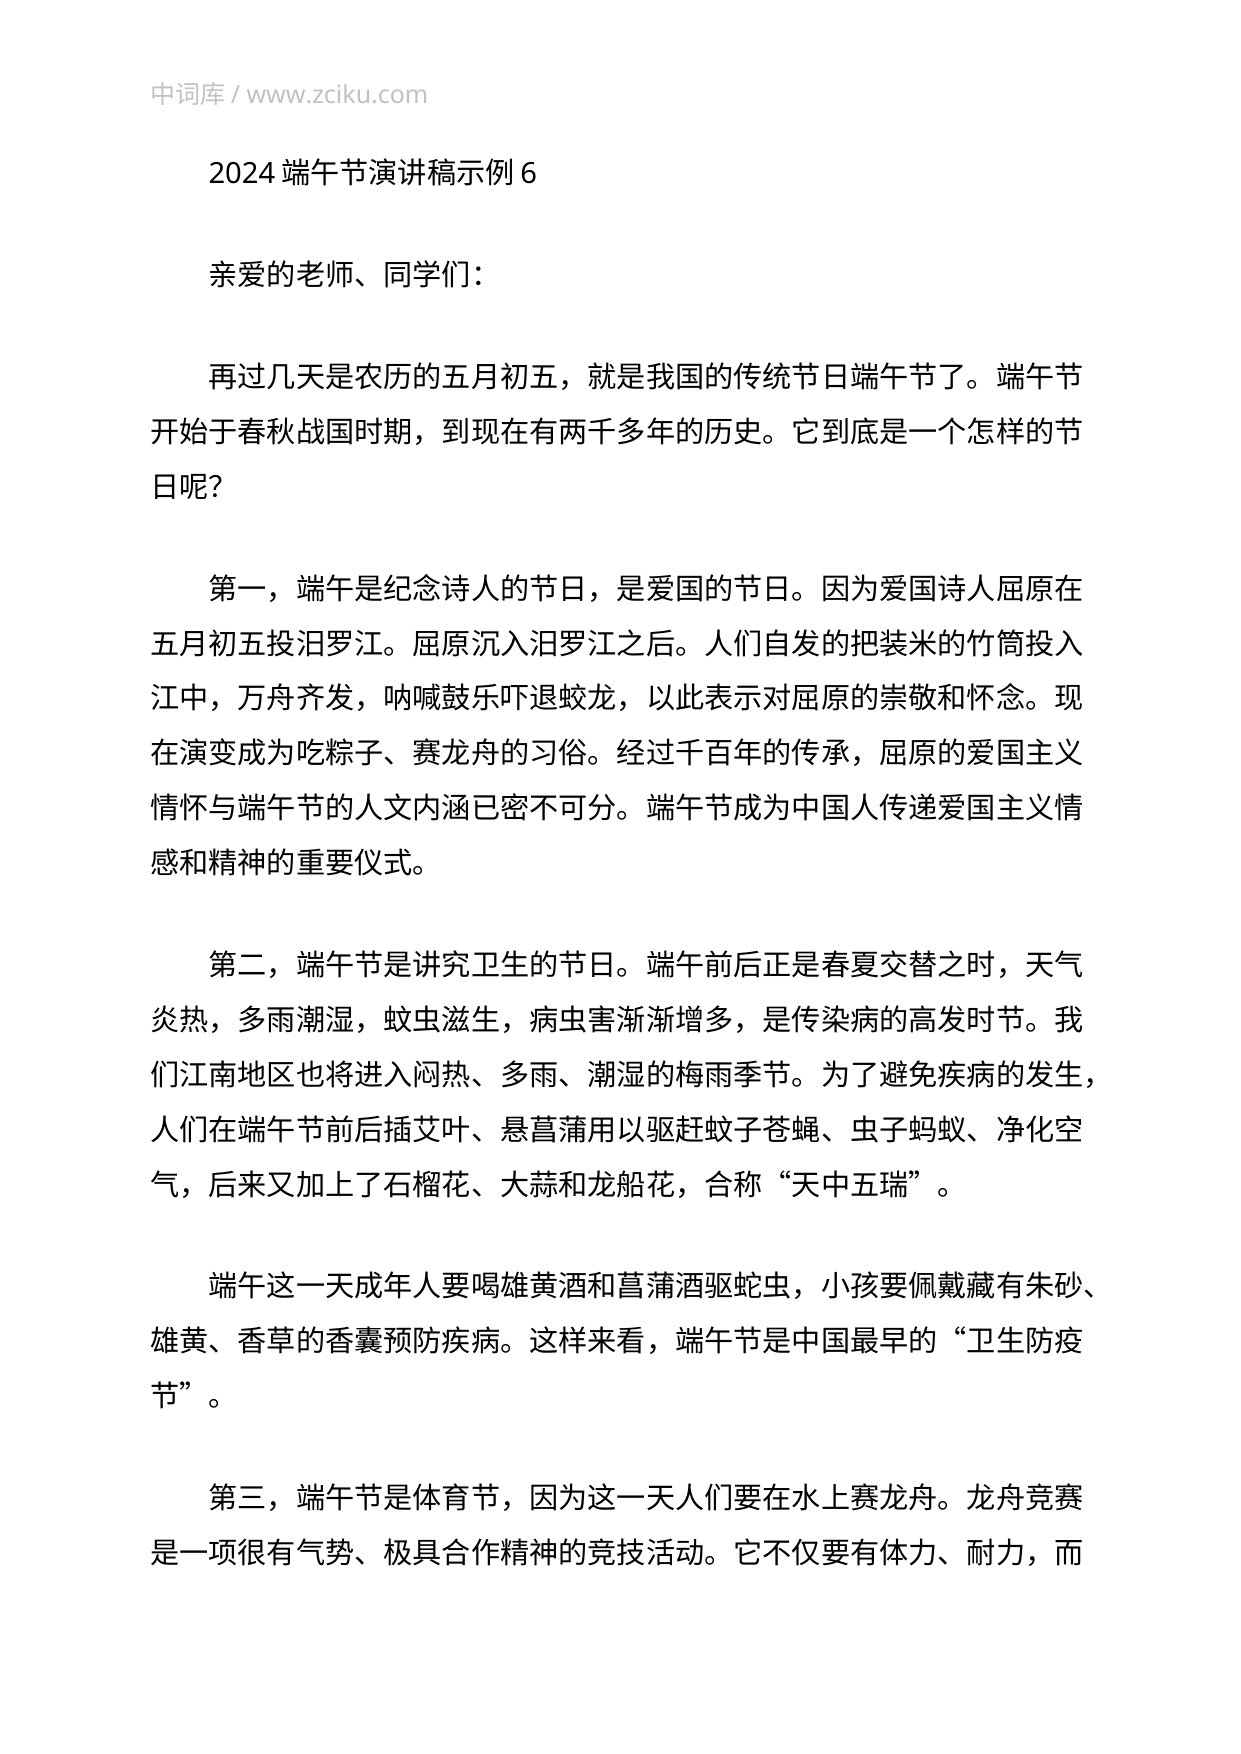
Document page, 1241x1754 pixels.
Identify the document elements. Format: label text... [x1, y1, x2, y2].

text 再过几天是农历的五月初五，就是我国的传统节日端午节了。端午节开始于春秋战国时期，到现在有两千多年的历史。它到底是一个怎样的节日呢？ [150, 354, 1090, 506]
text 2024端午节演讲稿示例6 [150, 150, 1090, 192]
text 亲爱的老师、同学们： [150, 252, 1090, 294]
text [150, 1474, 1090, 1572]
text 端午这一天成年人要喝雄黄酒和菖蒲酒驱蛇虫，小孩要佩戴藏有朱砂、雄黄、香草的香囊预防疾病。这样来看，端午节是中国最早的“卫生防疫节”。 [150, 1263, 1090, 1415]
text 第一，端午是纪念诗人的节日，是爱国的节日。因为爱国诗人屈原在五月初五投汨罗江。屈原沉入汨罗江之后。人们自发的把装米的竹筒投入江中，万舟齐发，呐喊鼓乐吓退蛟龙，以此表示对屈原的崇敬和怀念。现在演变成为吃粽子、赛龙舟的习俗。经过千百年的传承，屈原的爱国主义情怀与端午节的人文内涵已密不可分。端午节成为中国人传递爱国主义情感和精神的重要仪式。 [150, 565, 1090, 882]
text 第二，端午节是讲究卫生的节日。端午前后正是春夏交替之时，天气炎热，多雨潮湿，蚊虫滋生，病虫害渐渐增多，是传染病的高发时节。我们江南地区也将进入闷热、多雨、潮湿的梅雨季节。为了避免疾病的发生，人们在端午节前后插艾叶、悬菖蒲用以驱赶蚊子苍蝇、虫子蚂蚁、净化空气，后来又加上了石榴花、大蒜和龙船花，合称“天中五瑞”。 [150, 942, 1090, 1203]
